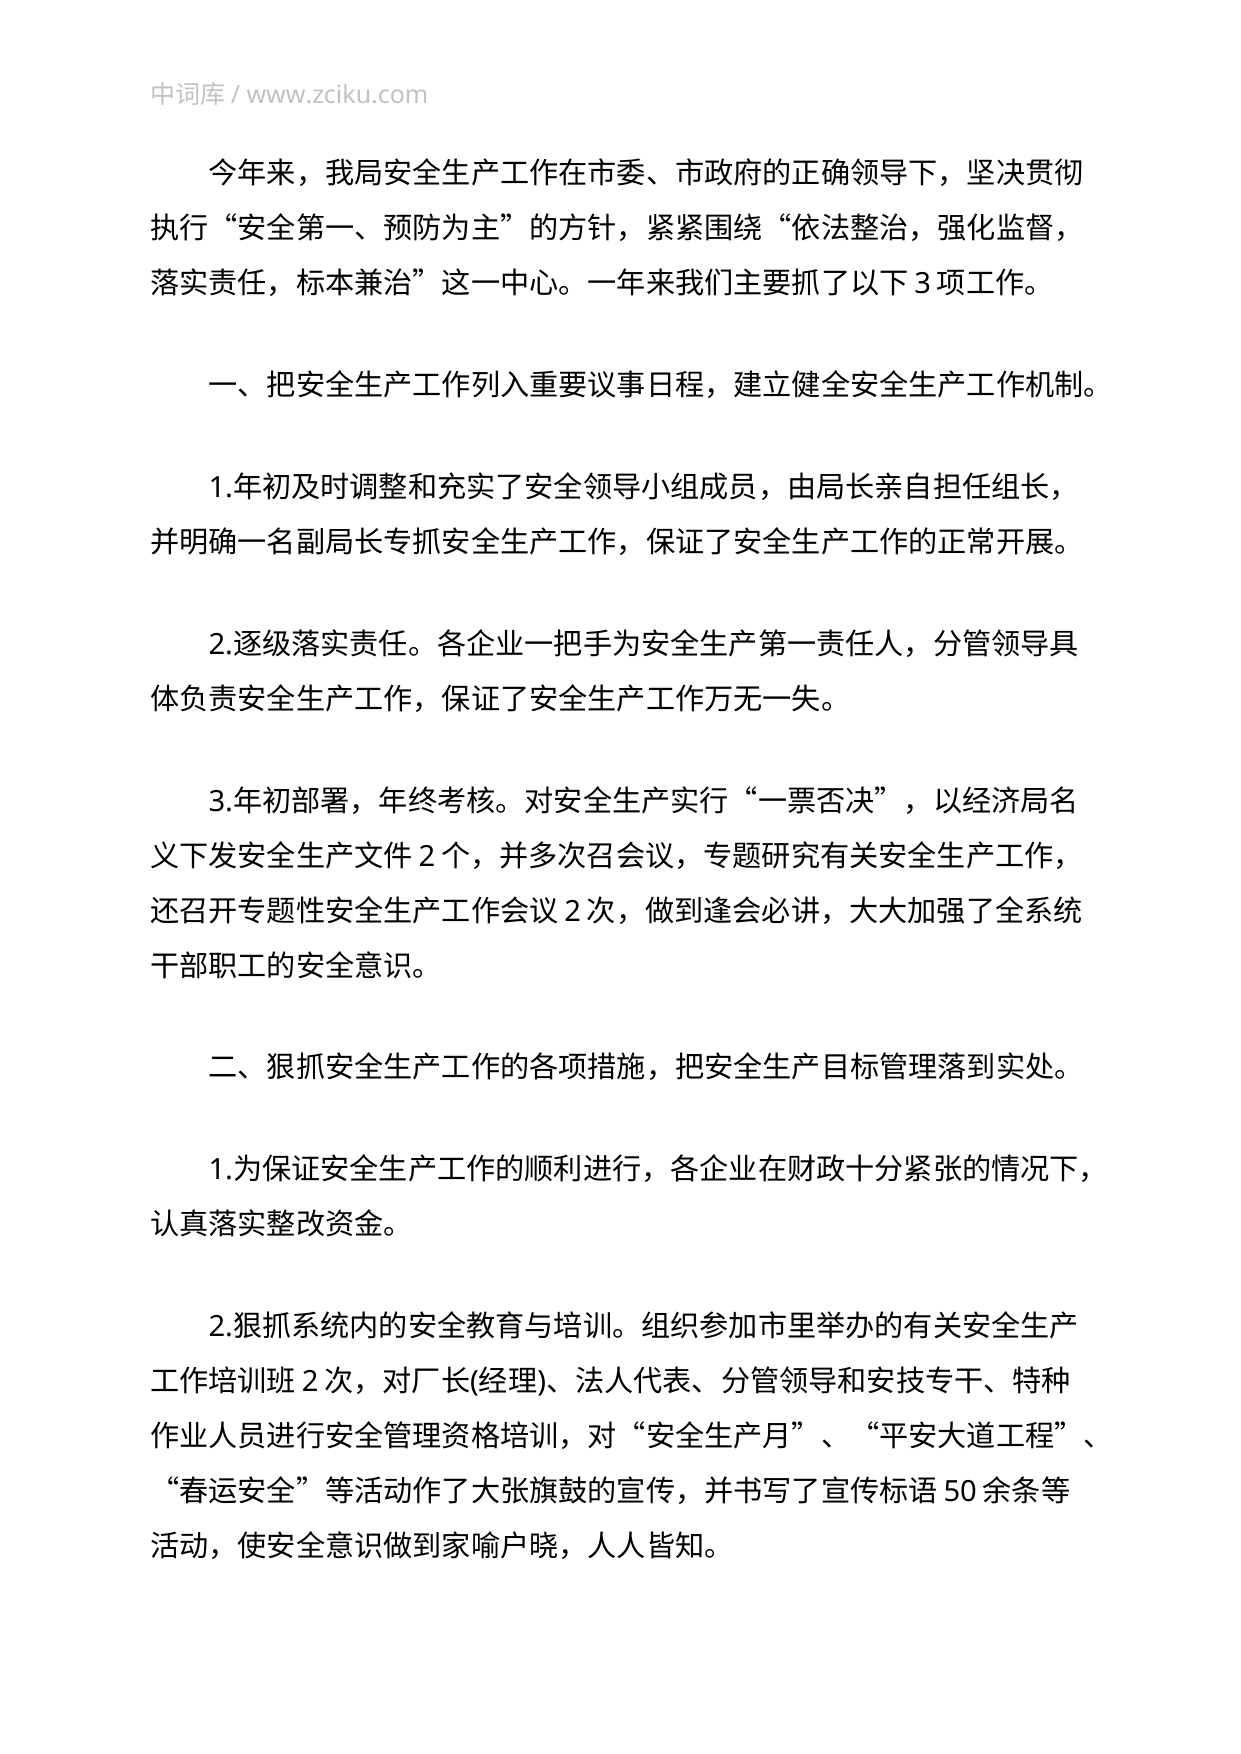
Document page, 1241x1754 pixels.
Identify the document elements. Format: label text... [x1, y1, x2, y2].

text 2.逐级落实责任。各企业一把手为安全生产第一责任人，分管领导具体负责安全生产工作，保证了安全生产工作万无一失。 [150, 620, 1090, 718]
text 1.为保证安全生产工作的顺利进行，各企业在财政十分紧张的情况下，认真落实整改资金。 [150, 1146, 1090, 1243]
text 1.年初及时调整和充实了安全领导小组成员，由局长亲自担任组长，并明确一名副局长专抓安全生产工作，保证了安全生产工作的正常开展。 [150, 463, 1090, 561]
text 3.年初部署，年终考核。对安全生产实行“一票否决”，以经济局名义下发安全生产文件2个，并多次召会议，专题研究有关安全生产工作，还召开专题性安全生产工作会议2次，做到逢会必讲，大大加强了全系统干部职工的安全意识。 [150, 777, 1090, 984]
text 2.狠抓系统内的安全教育与培训。组织参加市里举办的有关安全生产工作培训班2次，对厂长(经理)、法人代表、分管领导和安技专干、特种作业人员进行安全管理资格培训，对“安全生产月”、“平安大道工程”、“春运安全”等活动作了大张旗鼓的宣传，并书写了宣传标语50余条等活动，使安全意识做到家喻户晓，人人皆知。 [150, 1302, 1090, 1564]
text 一、把安全生产工作列入重要议事日程，建立健全安全生产工作机制。 [150, 362, 1090, 404]
text 二、狠抓安全生产工作的各项措施，把安全生产目标管理落到实处。 [150, 1044, 1090, 1086]
text 今年来，我局安全生产工作在市委、市政府的正确领导下，坚决贯彻执行“安全第一、预防为主”的方针，紧紧围绕“依法整治，强化监督，落实责任，标本兼治”这一中心。一年来我们主要抓了以下3项工作。 [150, 150, 1090, 302]
